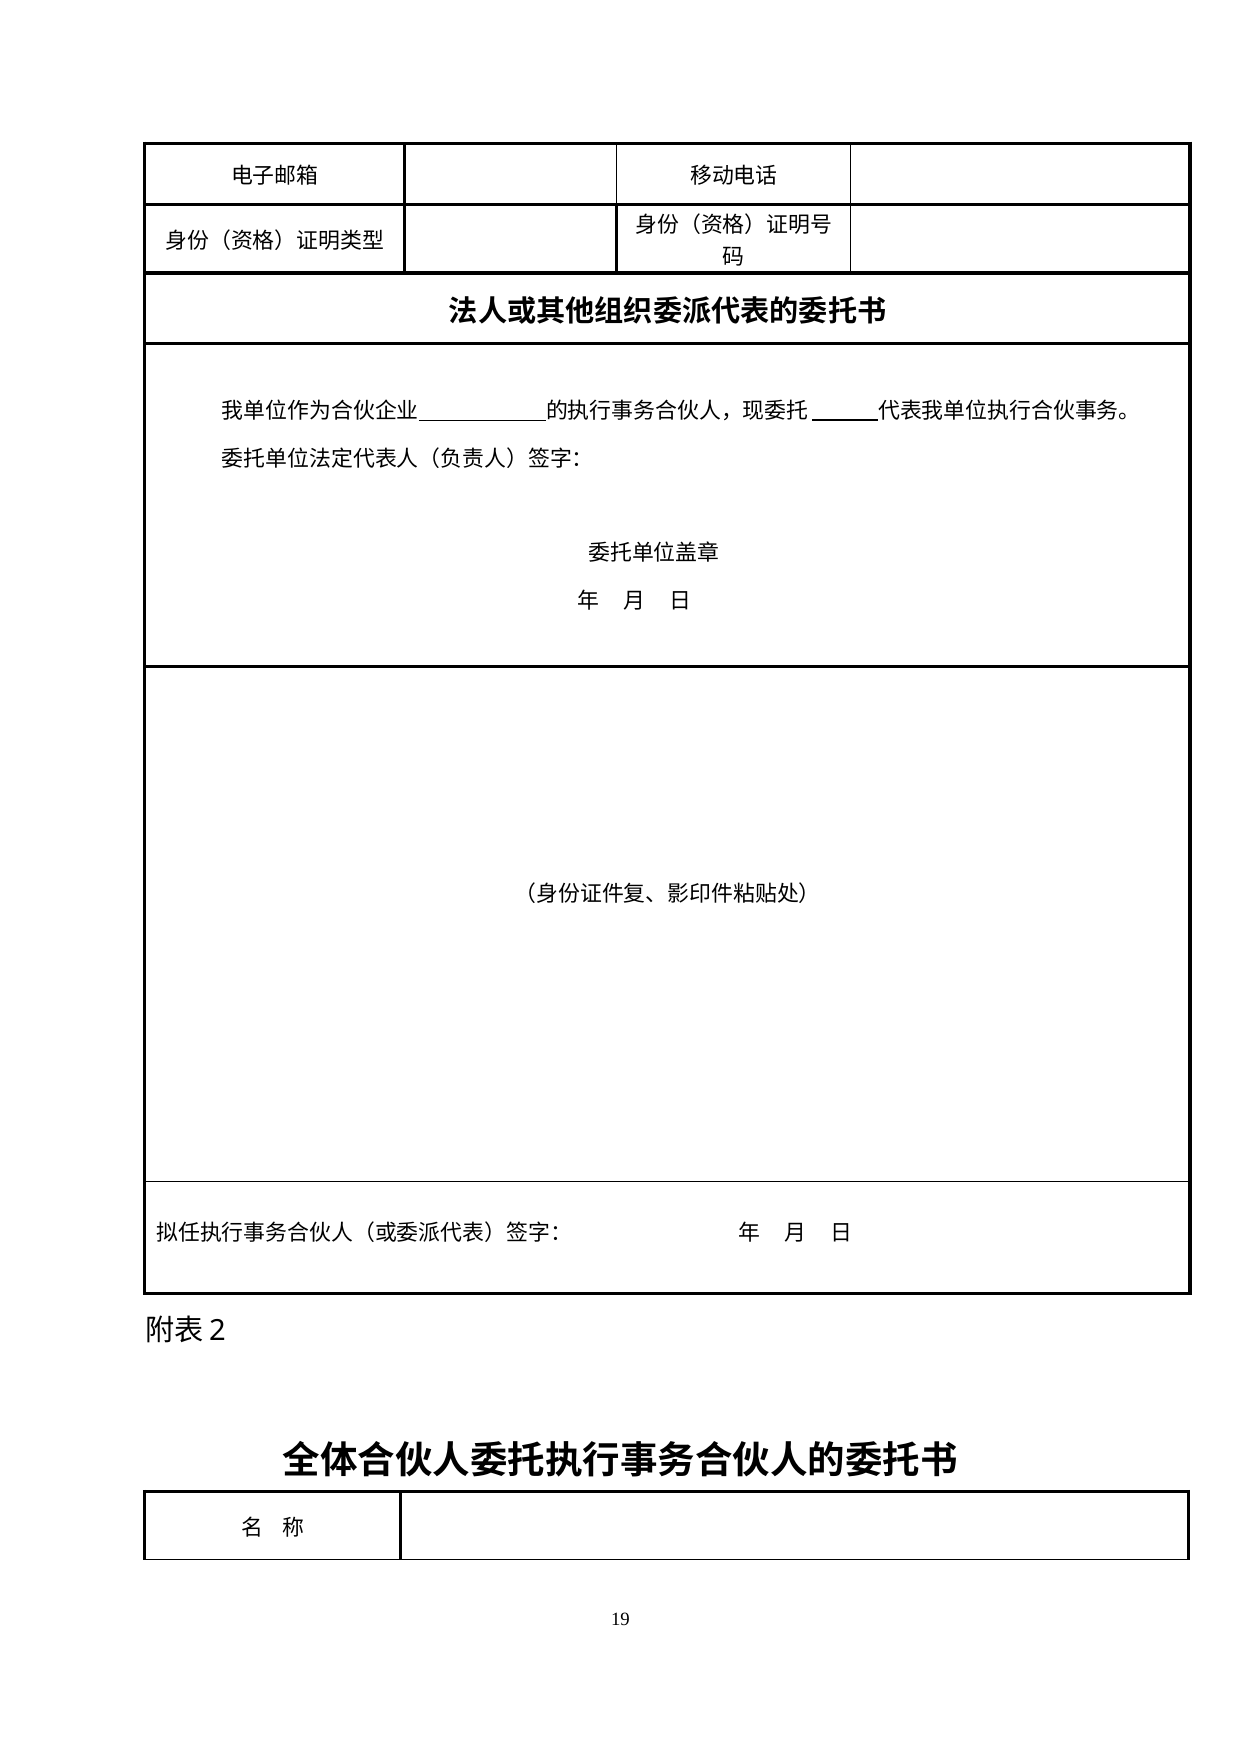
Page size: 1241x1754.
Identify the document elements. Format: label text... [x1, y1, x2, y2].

table_cell 移动电话 [617, 145, 850, 203]
text 附表2 [145, 1295, 1096, 1360]
table_header [402, 1493, 1187, 1559]
table_cell [406, 206, 615, 271]
text 全体合伙人委托执行事务合伙人的委托书 [145, 1425, 1096, 1490]
table_cell [406, 145, 616, 203]
table_cell 身份（资格）证明号码 [618, 206, 850, 271]
table_cell （身份证件复、影印件粘贴处） [146, 668, 1188, 1181]
table_cell [851, 206, 1188, 271]
table_header 名 称 [146, 1493, 399, 1559]
table_cell [851, 145, 1188, 203]
table_cell 拟任执行事务合伙人（或委派代表）签字： 年 月 日 [146, 1182, 1188, 1292]
table_cell 我单位作为合伙企业 的执行事务合伙人，现委托 代表我单位执行合伙事务。 委托单位法定代表人（负责人）签字： 委托单位盖章 年 月 日 [146, 345, 1188, 665]
table_cell 电子邮箱 [146, 145, 403, 203]
table_cell 身份（资格）证明类型 [146, 206, 403, 271]
table_cell 法人或其他组织委派代表的委托书 [146, 275, 1188, 342]
